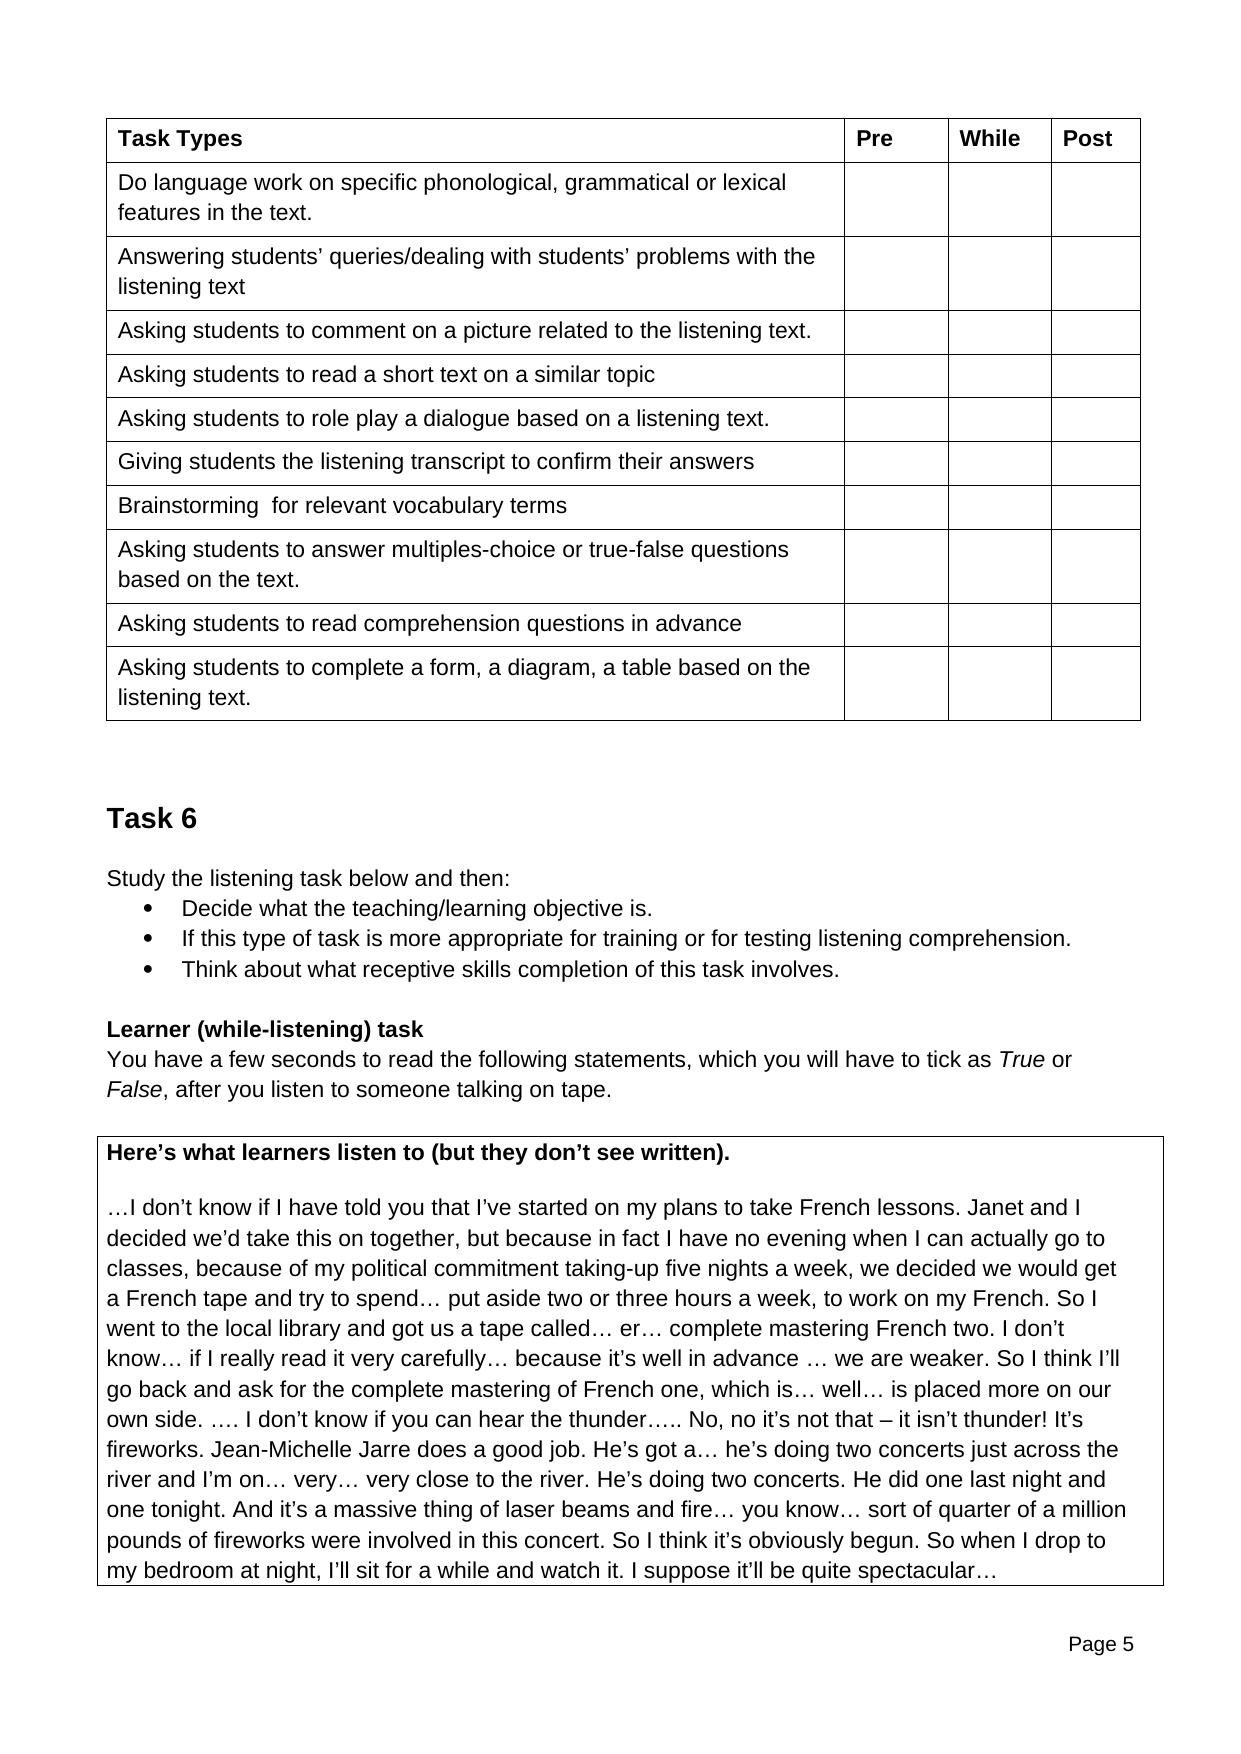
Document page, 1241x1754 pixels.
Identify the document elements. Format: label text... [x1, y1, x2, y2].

text Here’s what learners listen to (but they don’t see written). [98, 1137, 1163, 1165]
table_cell [845, 355, 948, 397]
table_cell [845, 237, 948, 310]
table_header Task Types [107, 119, 844, 162]
table_cell Do language work on specific phonological, grammatical or lexical features in the text. [107, 163, 844, 236]
table_cell Asking students to comment on a picture related to the listening text. [107, 311, 844, 353]
table_cell Asking students to role play a dialogue based on a listening text. [107, 398, 844, 441]
table_cell Asking students to read a short text on a similar topic [107, 355, 844, 397]
table_header Pre [845, 119, 948, 162]
table_cell [949, 442, 1051, 485]
list If this type of task is more appropriate for training or for testing listening comprehension. [144, 925, 1134, 952]
table_cell [949, 530, 1051, 602]
table_cell [1052, 604, 1140, 646]
table_cell [845, 647, 948, 720]
table_cell [1052, 311, 1140, 353]
table_cell [949, 647, 1051, 720]
table_cell [1052, 163, 1140, 236]
table_cell [1052, 355, 1140, 397]
table_cell Answering students’ queries/dealing with students’ problems with the listening text [107, 237, 844, 310]
table_cell [1052, 530, 1140, 602]
table_cell [949, 311, 1051, 353]
text You have a few seconds to read the following statements, which you will have to tick as True or False, after you listen to someone talking on tape. [106, 1046, 1134, 1103]
table_cell [949, 355, 1051, 397]
table_cell [949, 163, 1051, 236]
table_cell [949, 604, 1051, 646]
table_cell Asking students to complete a form, a diagram, a table based on the listening text. [107, 647, 844, 720]
table_cell [845, 530, 948, 602]
subtitle Task 6 [106, 801, 1134, 835]
table_cell [1052, 486, 1140, 528]
table_cell Giving students the listening transcript to confirm their answers [107, 442, 844, 485]
table_cell [1052, 647, 1140, 720]
table_cell [949, 237, 1051, 310]
list Think about what receptive skills completion of this task involves. [144, 956, 1134, 982]
text …I don’t know if I have told you that I’ve started on my plans to take French lessons. Janet and I decided we’d take this on together, but because in fact I have no evening when I can actually go to classes, because of my political commitment taking-up five nights a week, we decided we would get a French tape and try to spend… put aside two or three hours a week, to work on my French. So I went to the local library and got us a tape called… er… complete mastering French two. I don’t know… if I really read it very carefully… because it’s well in advance … we are weaker. So I think I’ll go back and ask for the complete mastering of French one, which is… well… is placed more on our own side. …. I don’t know if you can hear the thunder….. No, no it’s not that – it isn’t thunder! It’s fireworks. Jean-Michelle Jarre does a good job. He’s got a… he’s doing two concerts just across the river and I’m on… very… very close to the river. He’s doing two concerts. He did one last night and one tonight. And it’s a massive thing of laser beams and fire… you know… sort of quarter of a million pounds of fireworks were involved in this concert. So I think it’s obviously begun. So when I drop to my bedroom at night, I’ll sit for a while and watch it. I suppose it’ll be quite spectacular… [98, 1191, 1163, 1585]
table_cell [845, 398, 948, 441]
text Learner (while-listening) task [106, 1016, 1134, 1042]
list Decide what the teaching/learning objective is. [144, 895, 1134, 922]
table_header Post [1052, 119, 1140, 162]
table_cell [845, 486, 948, 528]
table_cell [949, 398, 1051, 441]
table_cell Asking students to answer multiples-choice or true-false questions based on the text. [107, 530, 844, 602]
table_header While [949, 119, 1051, 162]
table_cell Brainstorming for relevant vocabulary terms [107, 486, 844, 528]
table_cell [845, 163, 948, 236]
table_cell [845, 311, 948, 353]
table_cell [845, 604, 948, 646]
table_cell [1052, 398, 1140, 441]
table_cell [949, 486, 1051, 528]
table_cell [845, 442, 948, 485]
text Study the listening task below and then: [106, 865, 1134, 891]
table_cell Asking students to read comprehension questions in advance [107, 604, 844, 646]
table_cell [1052, 442, 1140, 485]
table_cell [1052, 237, 1140, 310]
